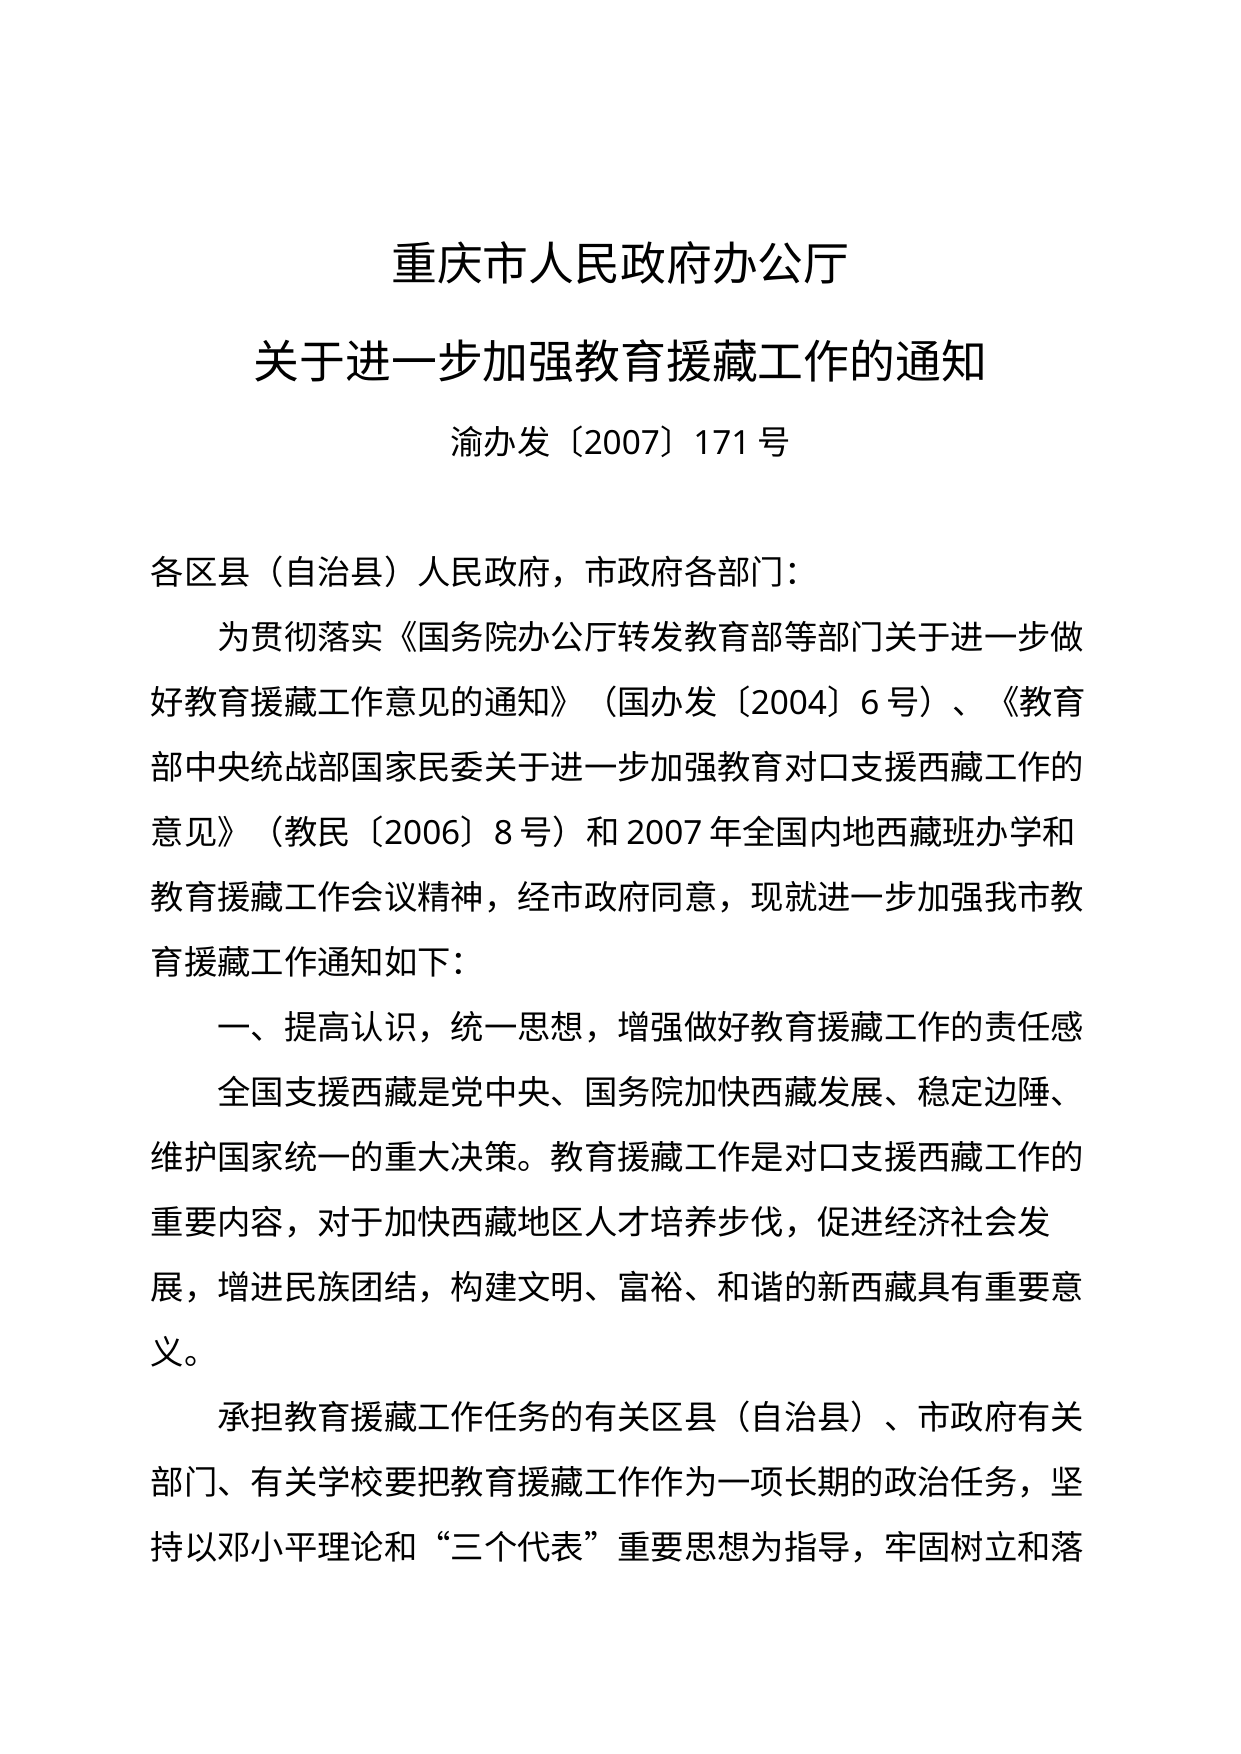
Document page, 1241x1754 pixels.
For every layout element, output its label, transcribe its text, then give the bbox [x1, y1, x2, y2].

text 全国支援西藏是党中央、国务院加快西藏发展、稳定边陲、维护国家统一的重大决策。教育援藏工作是对口支援西藏工作的重要内容，对于加快西藏地区人才培养步伐，促进经济社会发展，增进民族团结，构建文明、富裕、和谐的新西藏具有重要意义。 [151, 1057, 1089, 1382]
text 为贯彻落实《国务院办公厅转发教育部等部门关于进一步做好教育援藏工作意见的通知》（国办发〔2004〕6号）、《教育部中央统战部国家民委关于进一步加强教育对口支援西藏工作的意见》（教民〔2006〕8号）和2007年全国内地西藏班办学和教育援藏工作会议精神，经市政府同意，现就进一步加强我市教育援藏工作通知如下： [151, 602, 1089, 992]
text 关于进一步加强教育援藏工作的通知 [151, 310, 1089, 407]
text 一、提高认识，统一思想，增强做好教育援藏工作的责任感 [151, 992, 1089, 1057]
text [151, 1382, 1089, 1577]
text 各区县（自治县）人民政府，市政府各部门： [151, 537, 1089, 602]
text 重庆市人民政府办公厅 [151, 212, 1089, 310]
text 渝办发〔2007〕171号 [151, 407, 1089, 472]
